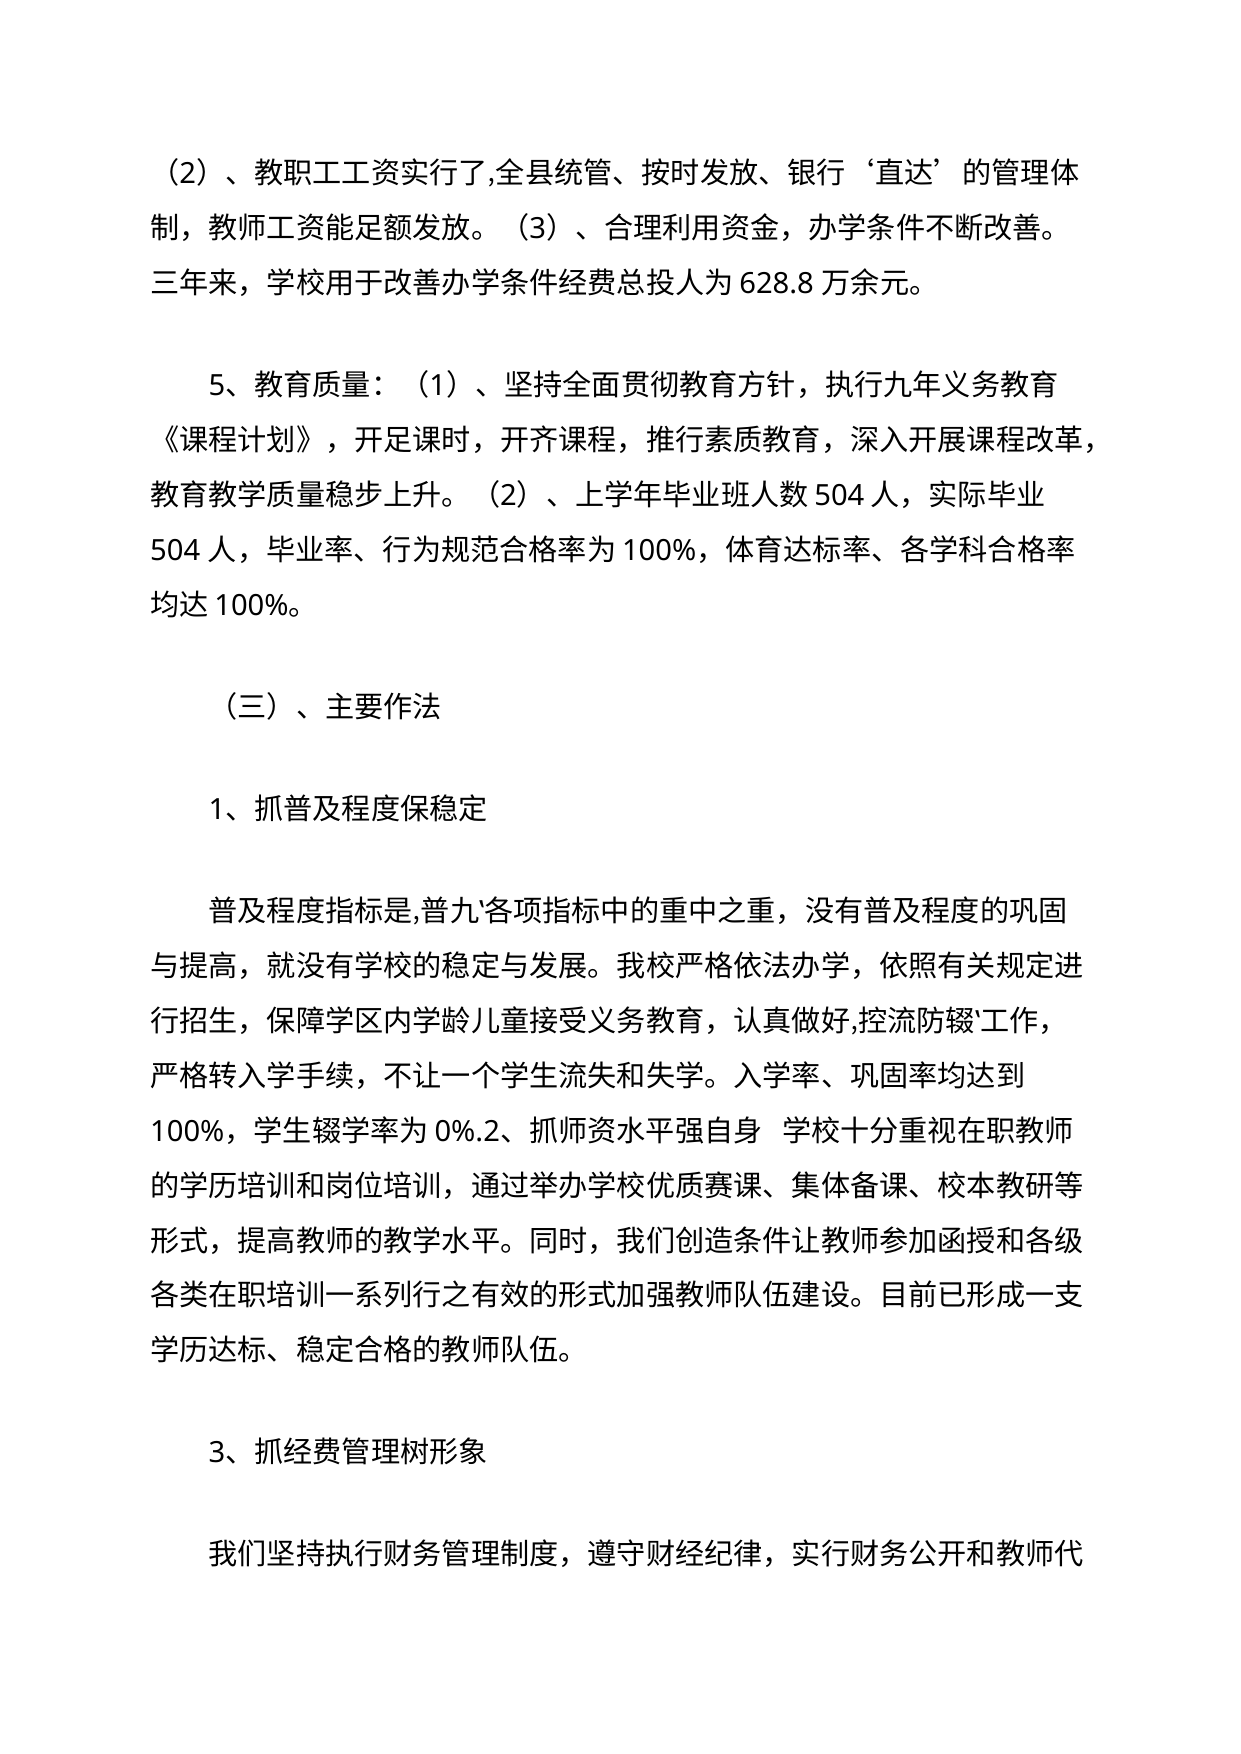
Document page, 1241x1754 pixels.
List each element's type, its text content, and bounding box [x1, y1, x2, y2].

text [150, 1531, 1090, 1573]
text 5、教育质量：（1）、坚持全面贯彻教育方针，执行九年义务教育《课程计划》，开足课时，开齐课程，推行素质教育，深入开展课程改革，教育教学质量稳步上升。（2）、上学年毕业班人数504人，实际毕业 504 人，毕业率、行为规范合格率为100%，体育达标率、各学科合格率均达100%。 [150, 362, 1090, 624]
text 3、抓经费管理树形象 [150, 1429, 1090, 1471]
text （三）、主要作法 [150, 684, 1090, 726]
text 普及程度指标是‚普九‛各项指标中的重中之重，没有普及程度的巩固与提高，就没有学校的稳定与发展。我校严格依法办学，依照有关规定进行招生，保障学区内学龄儿童接受义务教育，认真做好‚控流防辍‛工作，严格转入学手续，不让一个学生流失和失学。入学率、巩固率均达到100%，学生辍学率为0%.2、抓师资水平强自身 学校十分重视在职教师的学历培训和岗位培训，通过举办学校优质赛课、集体备课、校本教研等形式，提高教师的教学水平。同时，我们创造条件让教师参加函授和各级各类在职培训一系列行之有效的形式加强教师队伍建设。目前已形成一支学历达标、稳定合格的教师队伍。 [150, 888, 1090, 1369]
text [150, 150, 1090, 302]
text 1、抓普及程度保稳定 [150, 786, 1090, 828]
